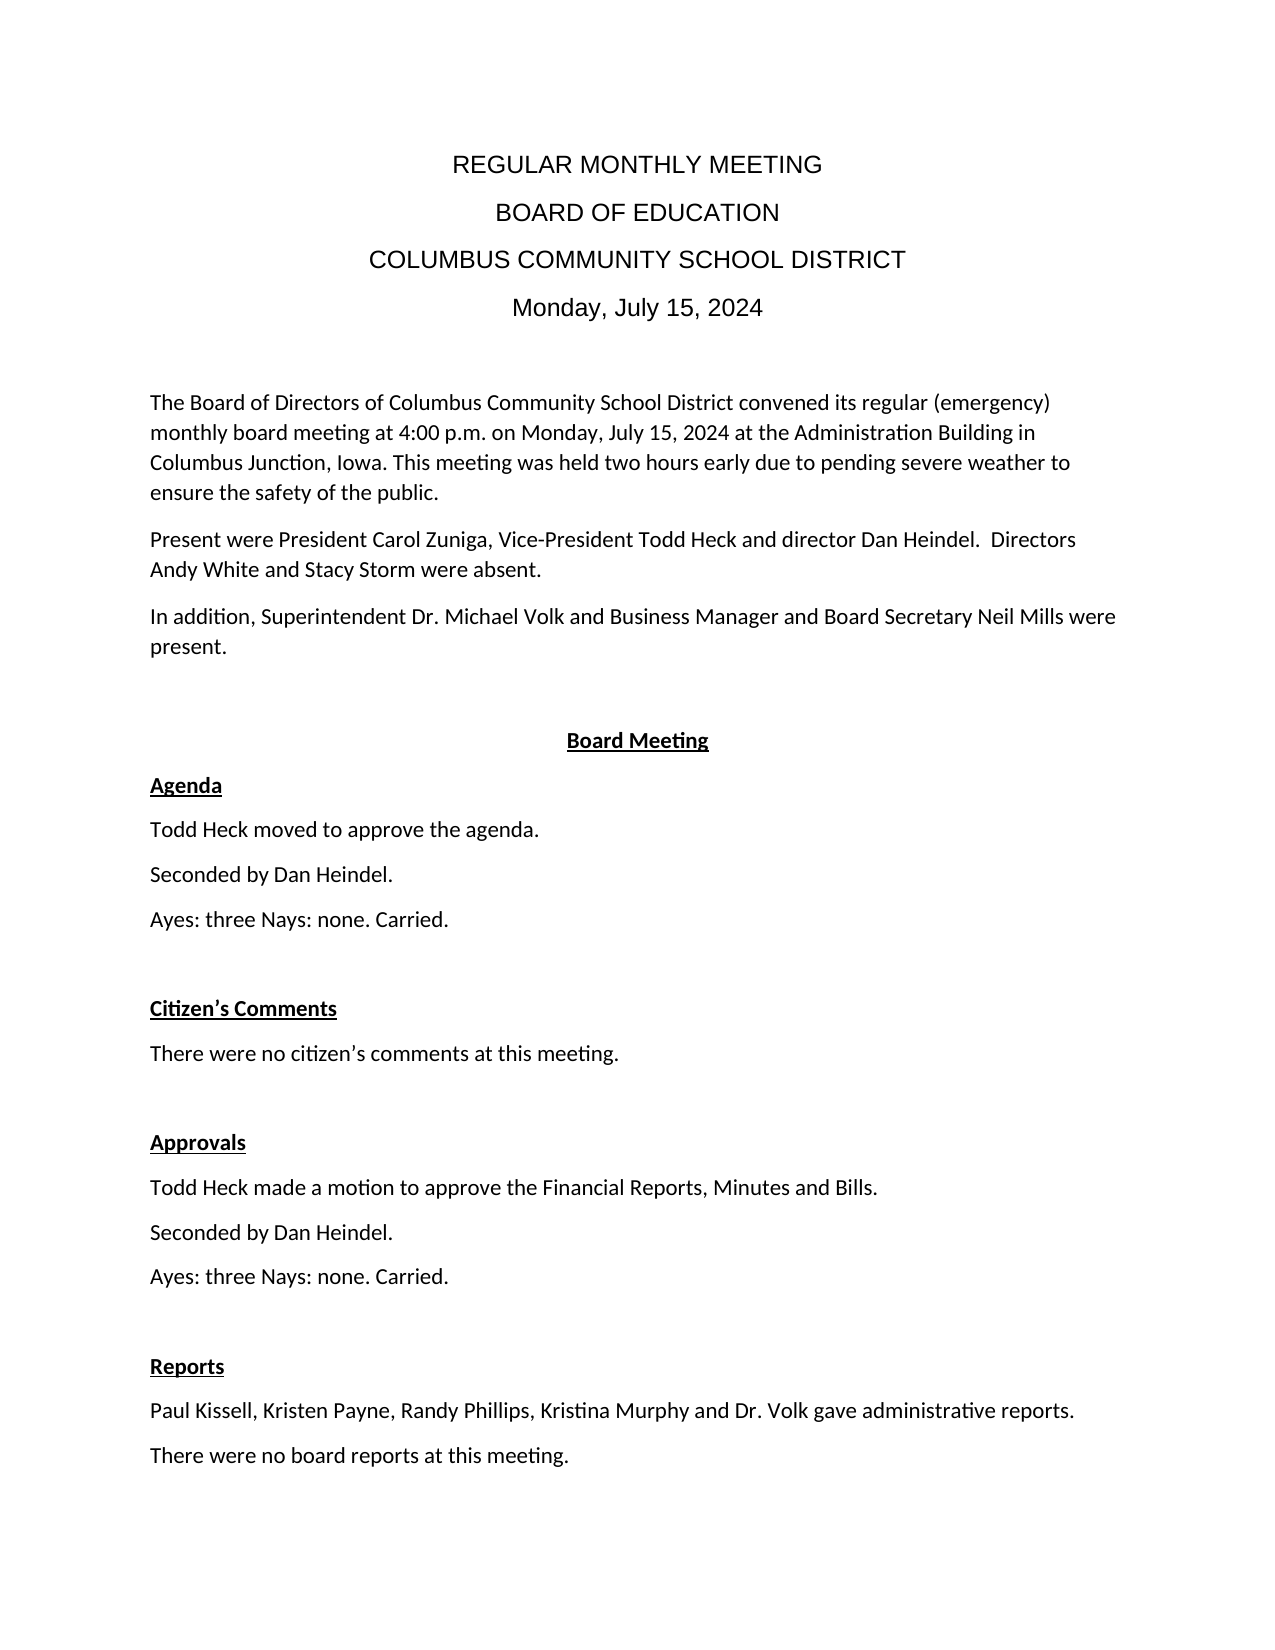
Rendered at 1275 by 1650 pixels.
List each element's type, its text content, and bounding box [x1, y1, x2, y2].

text Approvals [150, 1128, 1125, 1156]
text Seconded by Dan Heindel. [150, 1218, 1125, 1246]
text Reports [150, 1352, 1125, 1380]
text Board Meeting [150, 726, 1125, 754]
text Seconded by Dan Heindel. [150, 860, 1125, 888]
text Monday, July 15, 2024 [150, 293, 1125, 322]
text REGULAR MONTHLY MEETING [150, 150, 1125, 179]
text Todd Heck made a motion to approve the Financial Reports, Minutes and Bills. [150, 1173, 1125, 1201]
text BOARD OF EDUCATION [150, 198, 1125, 226]
text There were no board reports at this meeting. [150, 1441, 1125, 1469]
text Citizen’s Comments [150, 994, 1125, 1022]
text COLUMBUS COMMUNITY SCHOOL DISTRICT [150, 245, 1125, 274]
text Ayes: three Nays: none. Carried. [150, 1262, 1125, 1291]
text There were no citizen’s comments at this meeting. [150, 1039, 1125, 1067]
text Ayes: three Nays: none. Carried. [150, 905, 1125, 933]
text The Board of Directors of Columbus Community School District convened its regular (emergency) monthly board meeting at 4:00 p.m. on Monday, July 15, 2024 at the Administration Building in Columbus Junction, Iowa. This meeting was held two hours early due to pending severe weather to ensure the safety of the public. [150, 388, 1125, 506]
text Agenda [150, 771, 1125, 799]
text Paul Kissell, Kristen Payne, Randy Phillips, Kristina Murphy and Dr. Volk gave administrative reports. [150, 1397, 1125, 1424]
text Todd Heck moved to approve the agenda. [150, 816, 1125, 844]
text Present were President Carol Zuniga, Vice-President Todd Heck and director Dan Heindel. Directors Andy White and Stacy Storm were absent. [150, 525, 1125, 583]
text In addition, Superintendent Dr. Michael Volk and Business Manager and Board Secretary Neil Mills were present. [150, 602, 1125, 661]
